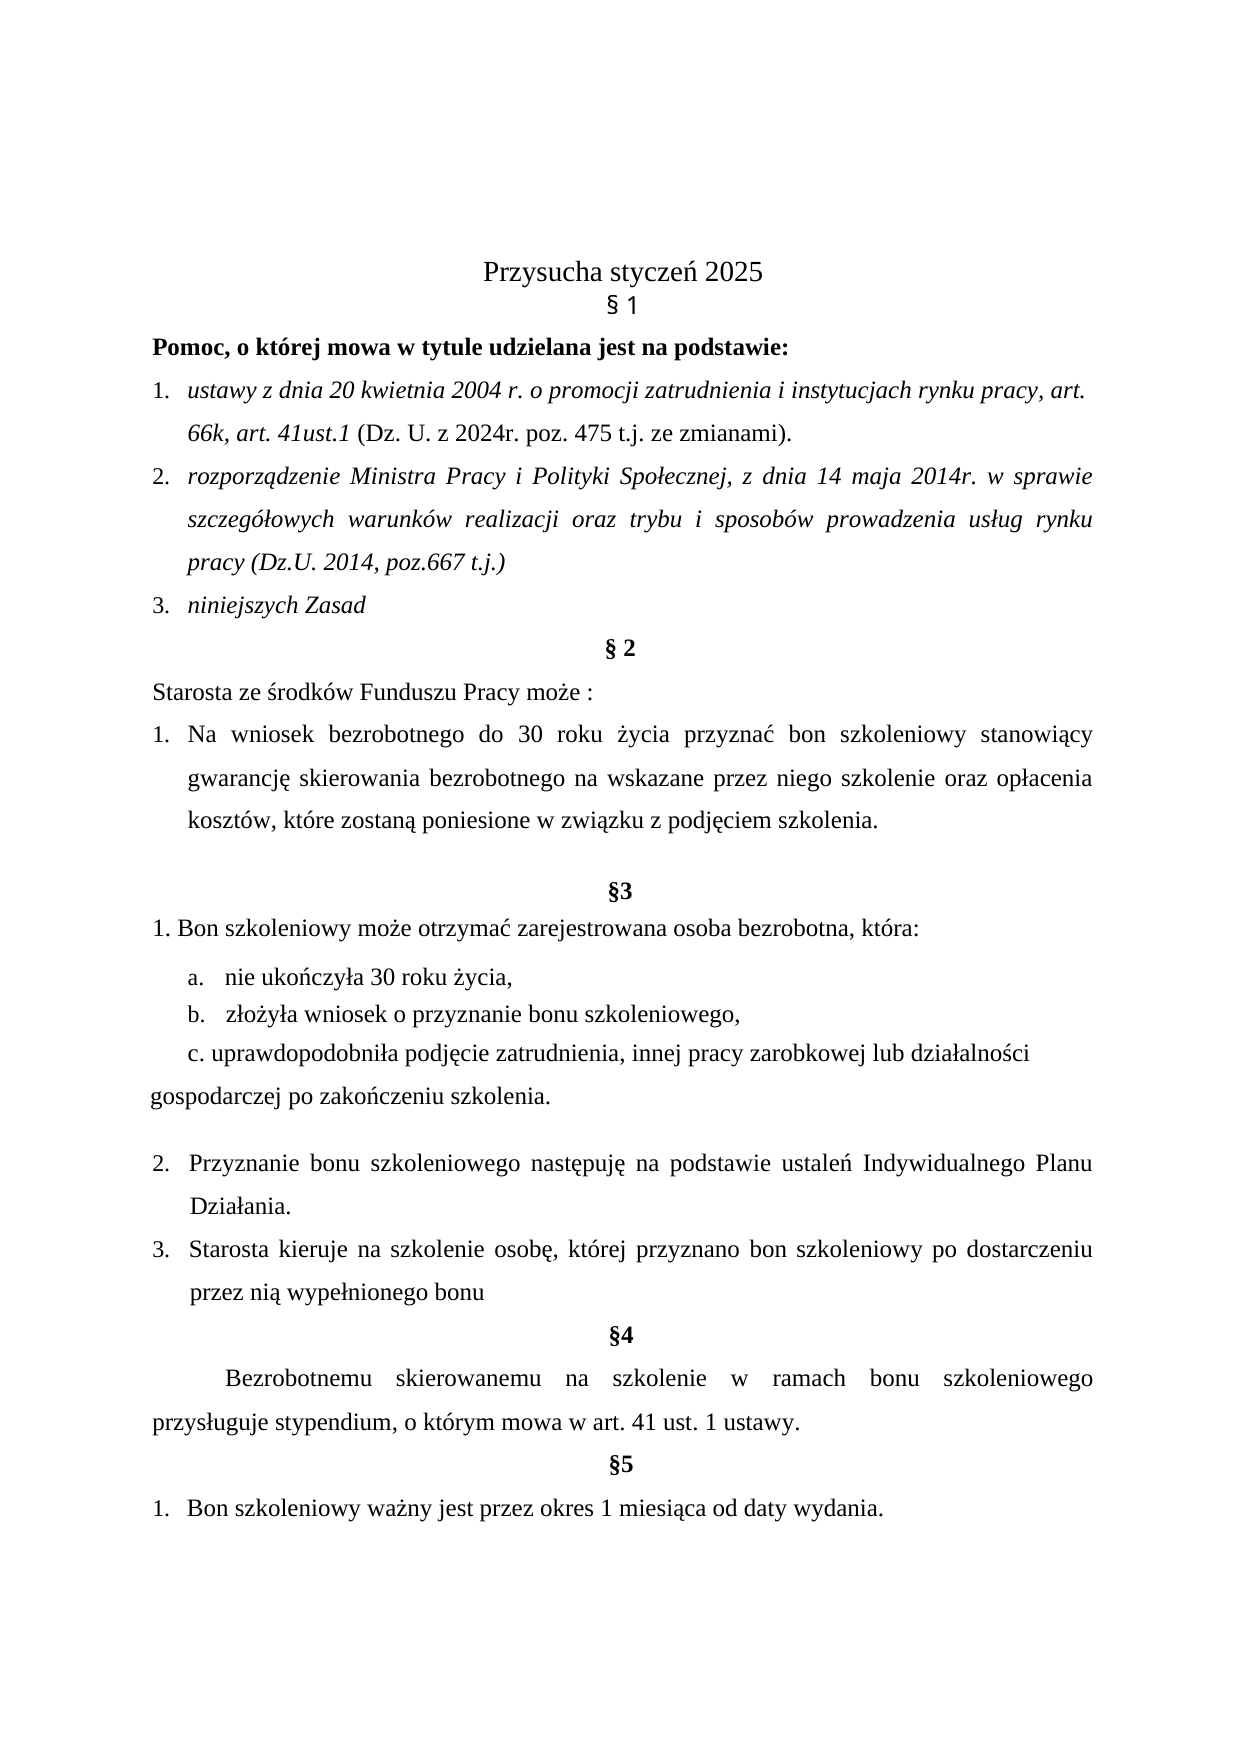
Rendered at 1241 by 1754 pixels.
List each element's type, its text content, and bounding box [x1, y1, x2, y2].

list rozporządzenie Ministra Pracy i Polityki Społecznej, z dnia 14 maja 2014r. w sprawie szczegółowych warunków realizacji oraz trybu i sposobów prowadzenia usług rynku pracy (Dz.U. 2014, poz.667 t.j.) [152, 450, 1094, 579]
text §5 [608, 1438, 1096, 1482]
text Bezrobotnemu skierowanemu na szkolenie w ramach bonu szkoleniowego przysługuje stypendium, o którym mowa w art. 41 ust. 1 ustawy. [152, 1352, 1094, 1438]
list ustawy z dnia 20 kwietnia 2004 r. o promocji zatrudnienia i instytucjach rynku pracy, art. 66k, art. 41ust.1 (Dz. U. z 2024r. poz. 475 t.j. ze zmianami). [152, 364, 1094, 450]
text Pomoc, o której mowa w tytule udzielana jest na podstawie: [152, 321, 1096, 364]
list złożyła wniosek o przyznanie bonu szkoleniowego, [187, 1003, 1096, 1027]
text Przysucha styczeń 2025 [150, 254, 1096, 287]
list Na wniosek bezrobotnego do 30 roku życia przyznać bon szkoleniowy stanowiący gwarancję skierowania bezrobotnego na wskazane przez niego szkolenie oraz opłacenia kosztów, które zostaną poniesione w związku z podjęciem szkolenia. [152, 708, 1094, 838]
text Starosta ze środków Funduszu Pracy może : [152, 666, 1096, 708]
list nie ukończyła 30 roku życia, [187, 967, 1096, 991]
text c. uprawdopodobniła podjęcie zatrudnienia, innej pracy zarobkowej lub działalności gospodarczej po zakończeniu szkolenia. [150, 1027, 1094, 1113]
text 1. Bon szkoleniowy może otrzymać zarejestrowana osoba bezrobotna, która: [152, 917, 1096, 941]
text § 1 [150, 287, 1096, 321]
text §4 [608, 1309, 1096, 1352]
list niniejszych Zasad [152, 579, 1096, 622]
text § 2 [150, 622, 1090, 666]
list Starosta kieruje na szkolenie osobę, której przyznano bon szkoleniowy po dostarczeniu przez nią wypełnionego bonu [152, 1223, 1094, 1309]
list Przyznanie bonu szkoleniowego następuję na podstawie ustaleń Indywidualnego Planu Działania. [152, 1137, 1094, 1223]
text §3 [150, 881, 1090, 904]
list Bon szkoleniowy ważny jest przez okres 1 miesiąca od daty wydania. [152, 1482, 1096, 1524]
